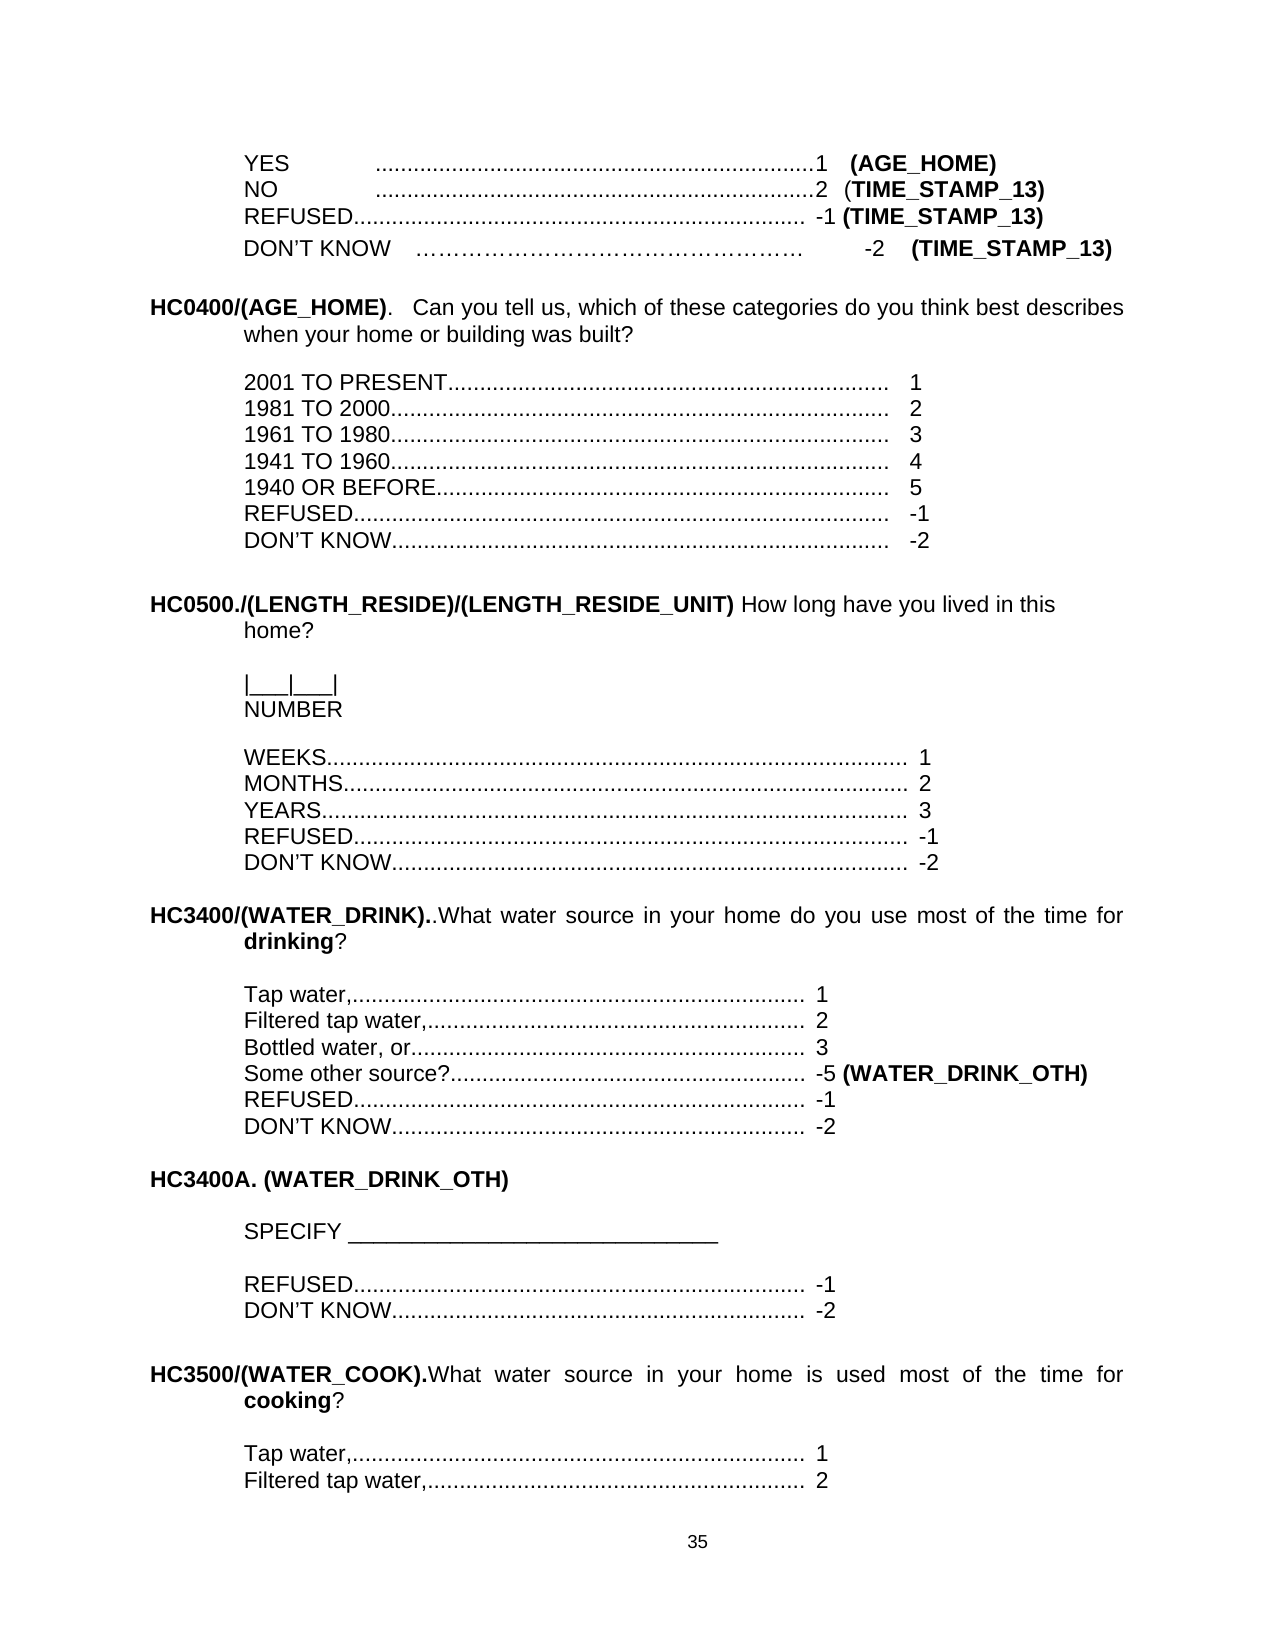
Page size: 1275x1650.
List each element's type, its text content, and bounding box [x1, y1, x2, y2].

text 1981 TO 2000 2 [150, 395, 1125, 421]
text Tap water, 1 [150, 981, 1125, 1007]
text 2001 TO PRESENT 1 [150, 368, 1125, 395]
text YES 1 (AGE_HOME) [150, 150, 1125, 176]
table_header DON’T KNOW [206, 229, 403, 268]
text Some other source? -5 (WATER_DRINK_OTH) [150, 1060, 1125, 1086]
text 1961 TO 1980 3 [150, 421, 1125, 448]
text NO 2 (TIME_STAMP_13) [150, 176, 1125, 203]
text Bottled water, or 3 [150, 1034, 1125, 1060]
text YEARS 3 [150, 797, 1125, 823]
text REFUSED -1 [150, 1271, 1125, 1297]
text Filtered tap water, 2 [150, 1467, 1125, 1493]
text |___|___| [150, 669, 1125, 696]
text REFUSED -1 [150, 500, 1125, 527]
text 1941 TO 1960 4 [150, 448, 1125, 474]
text HC3500/(WATER_COOK). What water source in your home is used most of the time for cooking? [150, 1361, 1125, 1414]
text HC0400/(AGE_HOME). Can you tell us, which of these categories do you think best describes when your home or building was built? [150, 294, 1125, 347]
text Filtered tap water, 2 [150, 1007, 1125, 1034]
text MONTHS 2 [150, 770, 1125, 797]
table_header -2 [853, 229, 900, 268]
text SPECIFY _____________________________ [150, 1218, 1125, 1244]
table_header (TIME_STAMP_13) [900, 229, 1144, 268]
text 1940 OR BEFORE 5 [150, 474, 1125, 500]
text HC0500./(LENGTH_RESIDE)/(LENGTH_RESIDE_UNIT) How long have you lived in this home? [150, 591, 1125, 643]
text ’T KNOW -2 [150, 1113, 1125, 1139]
text WEEKS 1 [150, 744, 1125, 770]
text ’T KNOW -2 [150, 1297, 1125, 1324]
table_header …………………………………………… [403, 229, 853, 268]
text REFUSED -1 [150, 1086, 1125, 1113]
text ’T KNOW -2 [150, 527, 1125, 553]
text NUMBER [150, 696, 1125, 722]
text ’T KNOW -2 [150, 849, 1125, 876]
text HC3400/(WATER_DRINK).. What water source in your home do you use most of the time for drinking? [150, 902, 1125, 955]
text REFUSED -1 (TIME_STAMP_13) [150, 203, 1125, 229]
text HC3400A. (WATER_DRINK_OTH) [150, 1166, 1125, 1192]
text Tap water, 1 [150, 1440, 1125, 1467]
text REFUSED -1 [150, 823, 1125, 849]
